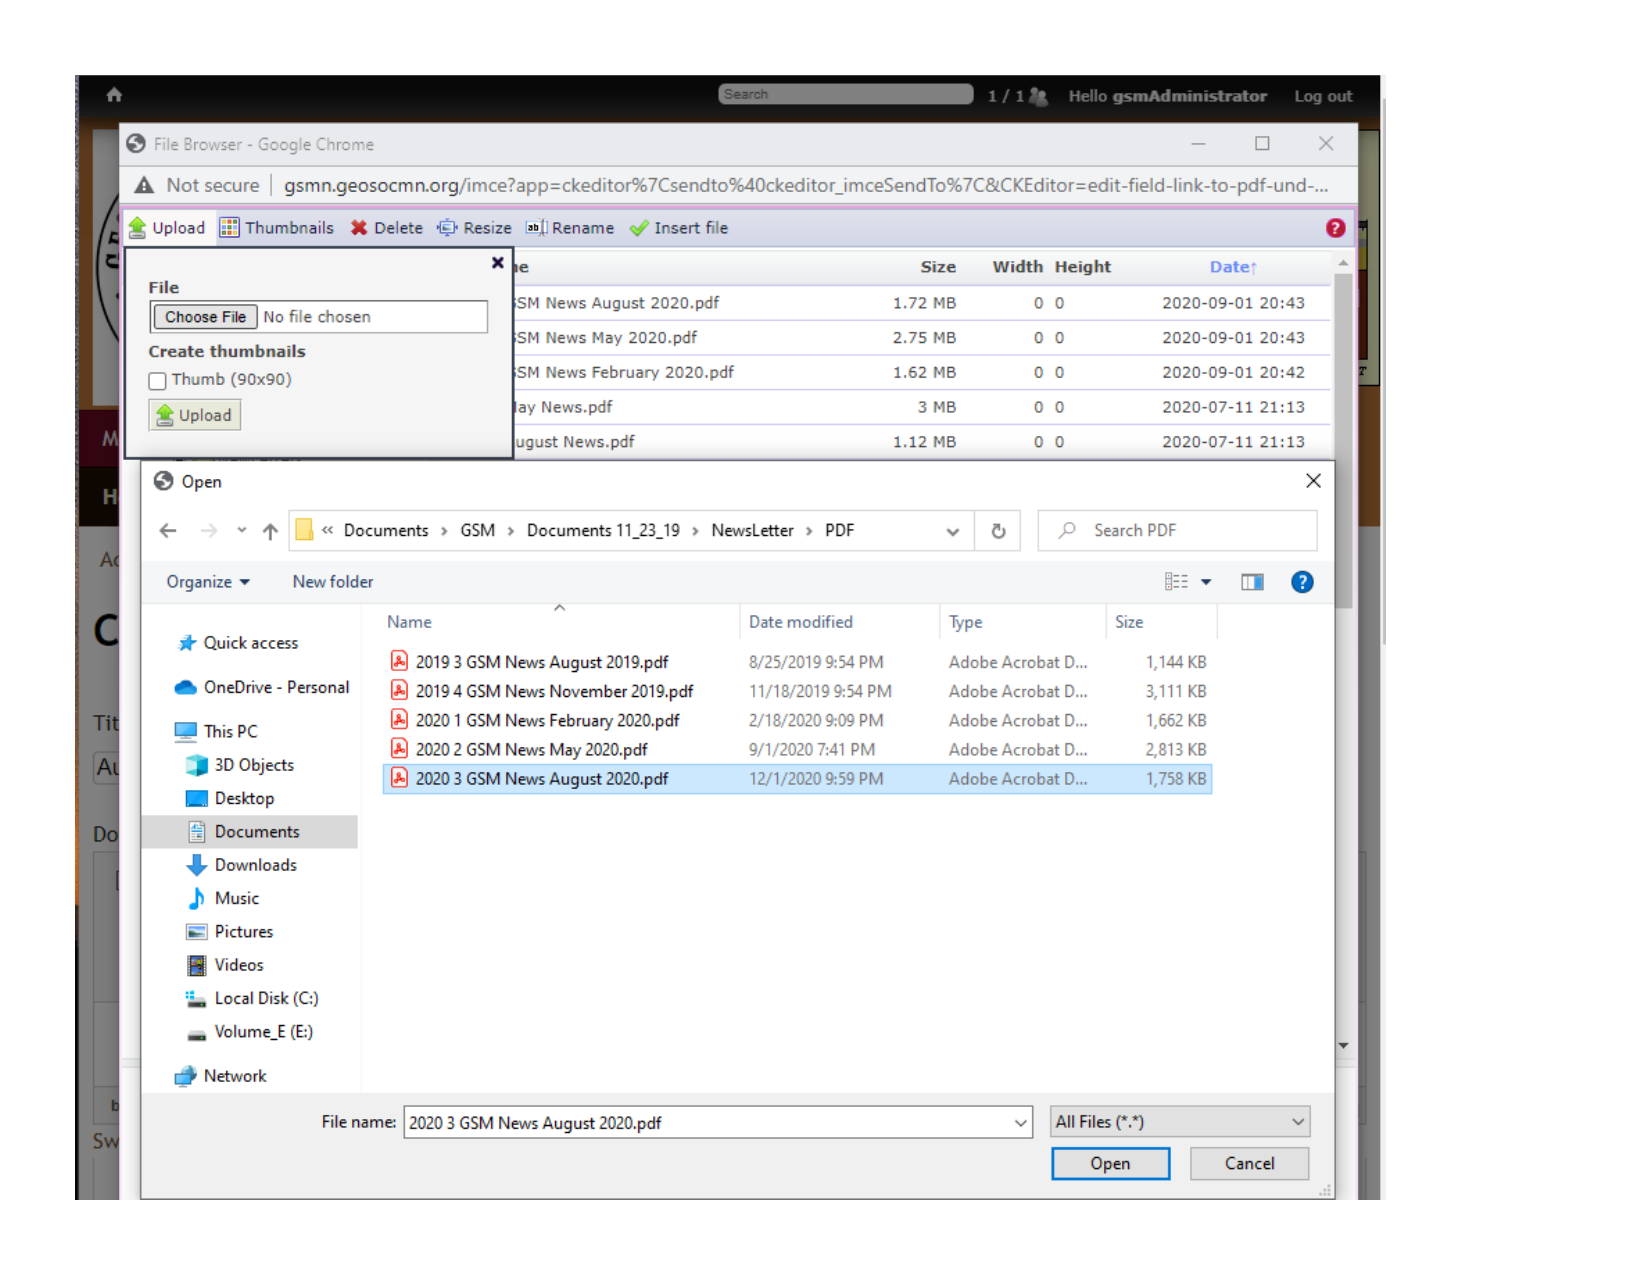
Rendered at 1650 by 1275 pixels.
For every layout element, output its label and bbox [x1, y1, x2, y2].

picture [75, 75, 1386, 1200]
